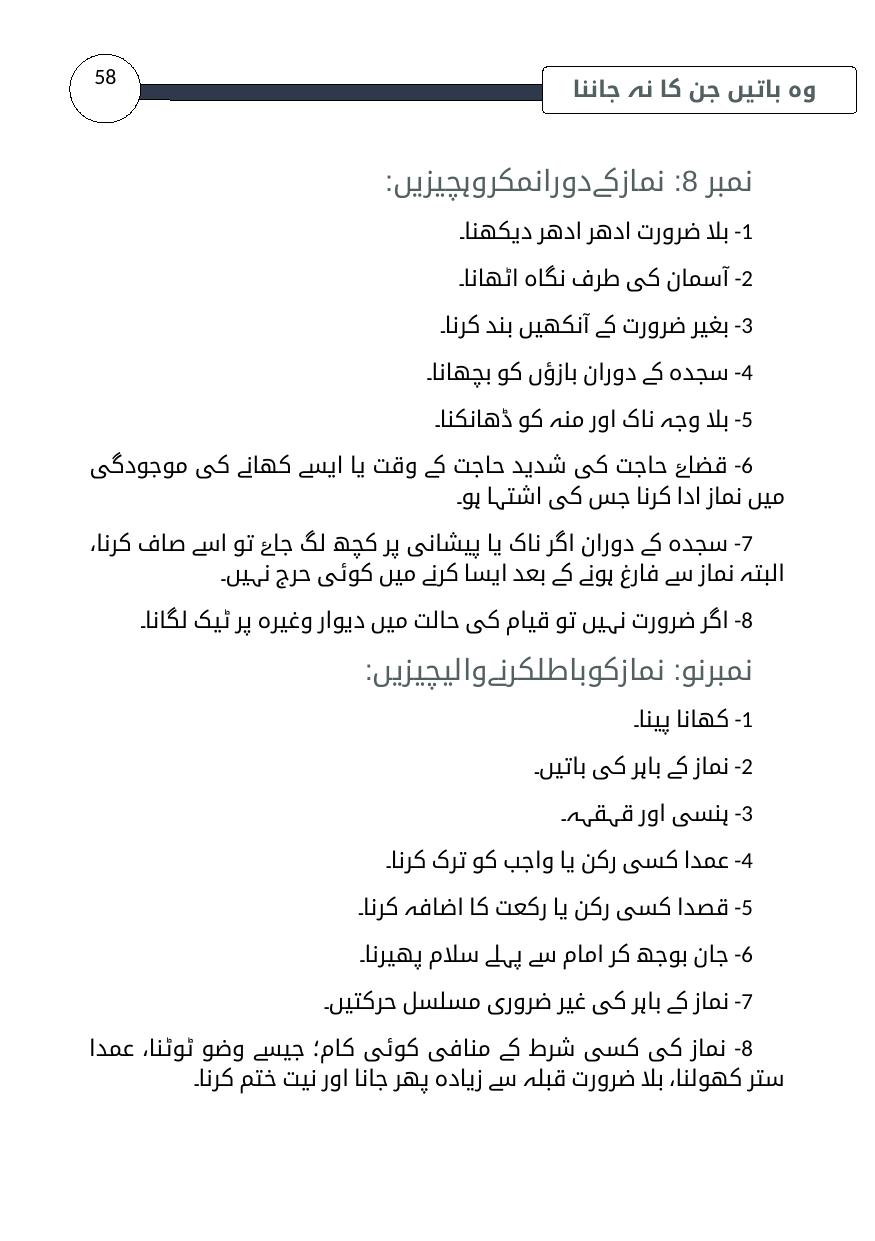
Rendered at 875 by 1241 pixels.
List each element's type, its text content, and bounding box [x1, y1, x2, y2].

text 5- بلا وجہ ناک اور منہ کو ڈھانکنا۔ [89, 405, 785, 433]
text 3- بغیر ضرورت کے آنکھیں بند کرنا۔ [89, 311, 785, 339]
text 2- آسمان کی طرف نگاہ اٹھانا۔ [89, 264, 785, 292]
text 8- اگر ضرورت نہیں تو قیام کی حالت میں دیوار وغیرہ پر ٹیک لگانا۔ [89, 606, 785, 634]
text 1- بلا ضرورت ادھر ادھر دیکھنا۔ [89, 217, 785, 245]
subtitle نمبرنو: نمازکوباطلکرنےوالیچیزیں: [89, 653, 785, 686]
text 5- قصدا کسی رکن یا رکعت کا اضافہ کرنا۔ [89, 893, 785, 921]
text 2- نماز کے باہر کی باتیں۔ [89, 752, 785, 780]
text 7- سجدہ کے دوران اگر ناک یا پیشانی پر کچھ لگ جاۓ تو اسے صاف کرنا، البتہ نماز سے فارغ ہونے کے بعد ایسا کرنے میں کوئی حرج نہیں۔ [89, 529, 785, 587]
text 4- عمدا کسی رکن یا واجب کو ترک کرنا۔ [89, 846, 785, 874]
text 3- ہنسی اور قہقہہ۔ [89, 799, 785, 827]
text 6- جان بوجھ کر امام سے پہلے سلام پھیرنا۔ [89, 940, 785, 968]
subtitle نمبر 8: نمازکےدورانمکروہچیزیں: [89, 164, 785, 198]
text 7- نماز کے باہر کی غیر ضروری مسلسل حرکتیں۔ [89, 987, 785, 1015]
text 8- نماز کی کسی شرط کے منافی کوئی کام؛ جیسے وضو ٹوٹنا، عمدا ستر کھولنا، بلا ضرورت قبلہ سے زیادہ پھر جانا اور نیت ختم کرنا۔ [89, 1034, 785, 1092]
text 1- کھانا پینا۔ [89, 706, 785, 733]
text 4- سجدہ کے دوران بازؤں کو بچھانا۔ [89, 358, 785, 386]
text 6- قضاۓ حاجت کی شدید حاجت کے وقت یا ایسے کھانے کی موجودگی میں نماز ادا کرنا جس کی اشتہا ہو۔ [89, 452, 785, 510]
